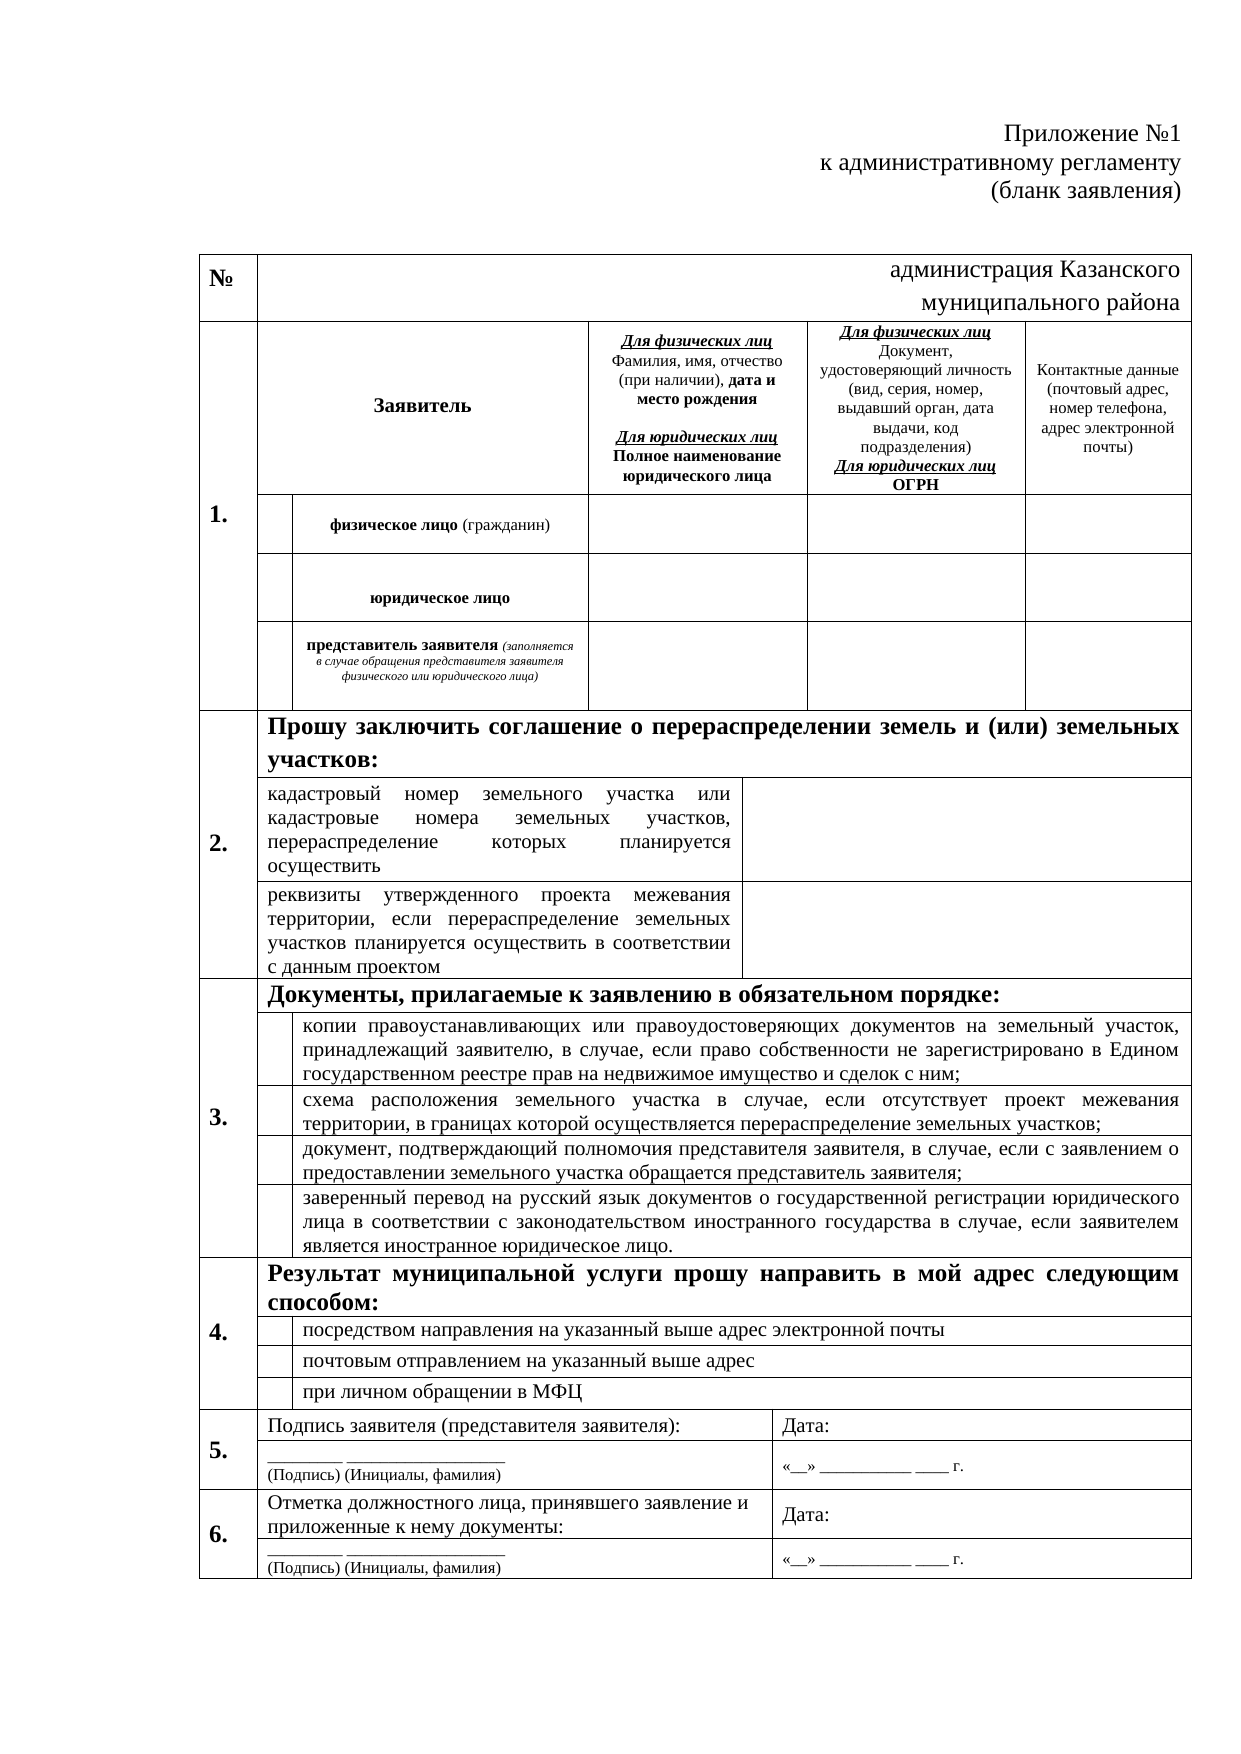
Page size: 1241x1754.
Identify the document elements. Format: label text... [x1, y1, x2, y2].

table_cell [589, 622, 807, 710]
table_cell [1026, 622, 1191, 710]
table_cell Подпись заявителя (представителя заявителя): [258, 1410, 772, 1440]
table_cell 1. [200, 322, 257, 710]
table_cell «__» ___________ ____ г. [773, 1441, 1191, 1489]
table_cell [258, 622, 292, 710]
table_cell [1026, 554, 1191, 621]
table_cell 2. [200, 711, 257, 978]
text (бланк заявления) [177, 176, 1181, 204]
table_cell [258, 554, 292, 621]
table_cell [808, 495, 1025, 553]
table_cell [258, 1378, 292, 1408]
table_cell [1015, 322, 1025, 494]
table_cell 6. [200, 1490, 257, 1577]
table_cell документ, подтверждающий полномочия представителя заявителя, в случае, если с заявлением о предоставлении земельного участка обращается представитель заявителя; [293, 1136, 1191, 1184]
table_cell кадастровый номер земельного участка или кадастровые номера земельных участков, перераспределение которых планируется осуществить [258, 778, 742, 881]
table_cell 3. [200, 979, 257, 1257]
table_cell при личном обращении в МФЦ [293, 1378, 1191, 1408]
table_cell юридическое лицо [293, 554, 588, 621]
table_cell схема расположения земельного участка в случае, если отсутствует проект межевания территории, в границах которой осуществляется перераспределение земельных участков; [293, 1086, 1191, 1134]
table_cell Дата: [773, 1410, 1191, 1440]
table_cell [258, 1346, 292, 1377]
table_cell заверенный перевод на русский язык документов о государственной регистрации юридического лица в соответствии с законодательством иностранного государства в случае, если заявителем является иностранное юридическое лицо. [293, 1185, 1191, 1257]
table_cell представитель заявителя (заполняется в случае обращения представителя заявителя физического или юридического лица) [293, 622, 588, 710]
table_cell [743, 882, 1191, 978]
table_header № [200, 255, 257, 321]
table_cell [808, 622, 1025, 710]
table_cell копии правоустанавливающих или правоудостоверяющих документов на земельный участок, принадлежащий заявителю, в случае, если право собственности не зарегистрировано в Едином государственном реестре прав на недвижимое имущество и сделок с ним; [293, 1013, 1191, 1085]
table_cell Заявитель [258, 322, 588, 494]
table_cell [258, 1185, 292, 1257]
table_cell Дата: [773, 1490, 1191, 1538]
table_cell [258, 1013, 292, 1085]
table_cell почтовым отправлением на указанный выше адрес [293, 1346, 1191, 1377]
table_cell [589, 554, 807, 621]
table_cell 5. [200, 1410, 257, 1489]
table_header администрация Казанского муниципального района [258, 255, 1191, 321]
table_cell [258, 1317, 292, 1345]
table_cell Отметка должностного лица, принявшего заявление и приложенные к нему документы: [258, 1490, 772, 1538]
table_cell [258, 495, 292, 553]
text к административному регламенту [177, 147, 1181, 176]
table_cell Документы, прилагаемые к заявлению в обязательном порядке: [258, 979, 1191, 1012]
table_cell _________ ___________________ (Подпись) (Инициалы, фамилия) [258, 1441, 772, 1489]
table_cell _________ ___________________ (Подпись) (Инициалы, фамилия) [258, 1539, 772, 1577]
table_cell 4. [200, 1258, 257, 1408]
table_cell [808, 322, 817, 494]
table_cell Результат муниципальной услуги прошу направить в мой адрес следующим способом: [258, 1258, 1191, 1316]
table_cell Для физических лиц Фамилия, имя, отчество (при наличии), дата и место рождения Для юридических лиц Полное наименование юридического лица [589, 322, 807, 494]
table_cell Прошу заключить соглашение о перераспределении земель и (или) земельных участков: [258, 711, 1191, 777]
table_cell [589, 495, 807, 553]
table_cell «__» ___________ ____ г. [773, 1539, 1191, 1577]
text Приложение №1 [177, 118, 1181, 147]
table_cell [743, 778, 1191, 881]
table_cell [808, 554, 1025, 621]
table_cell [258, 1136, 292, 1184]
table_cell [1026, 495, 1191, 553]
table_cell [258, 1086, 292, 1134]
table_cell реквизиты утвержденного проекта межевания территории, если перераспределение земельных участков планируется осуществить в соответствии с данным проектом [258, 882, 742, 978]
table_cell посредством направления на указанный выше адрес электронной почты [293, 1317, 1191, 1345]
table_cell Контактные данные (почтовый адрес, номер телефона, адрес электронной почты) [1026, 322, 1191, 494]
